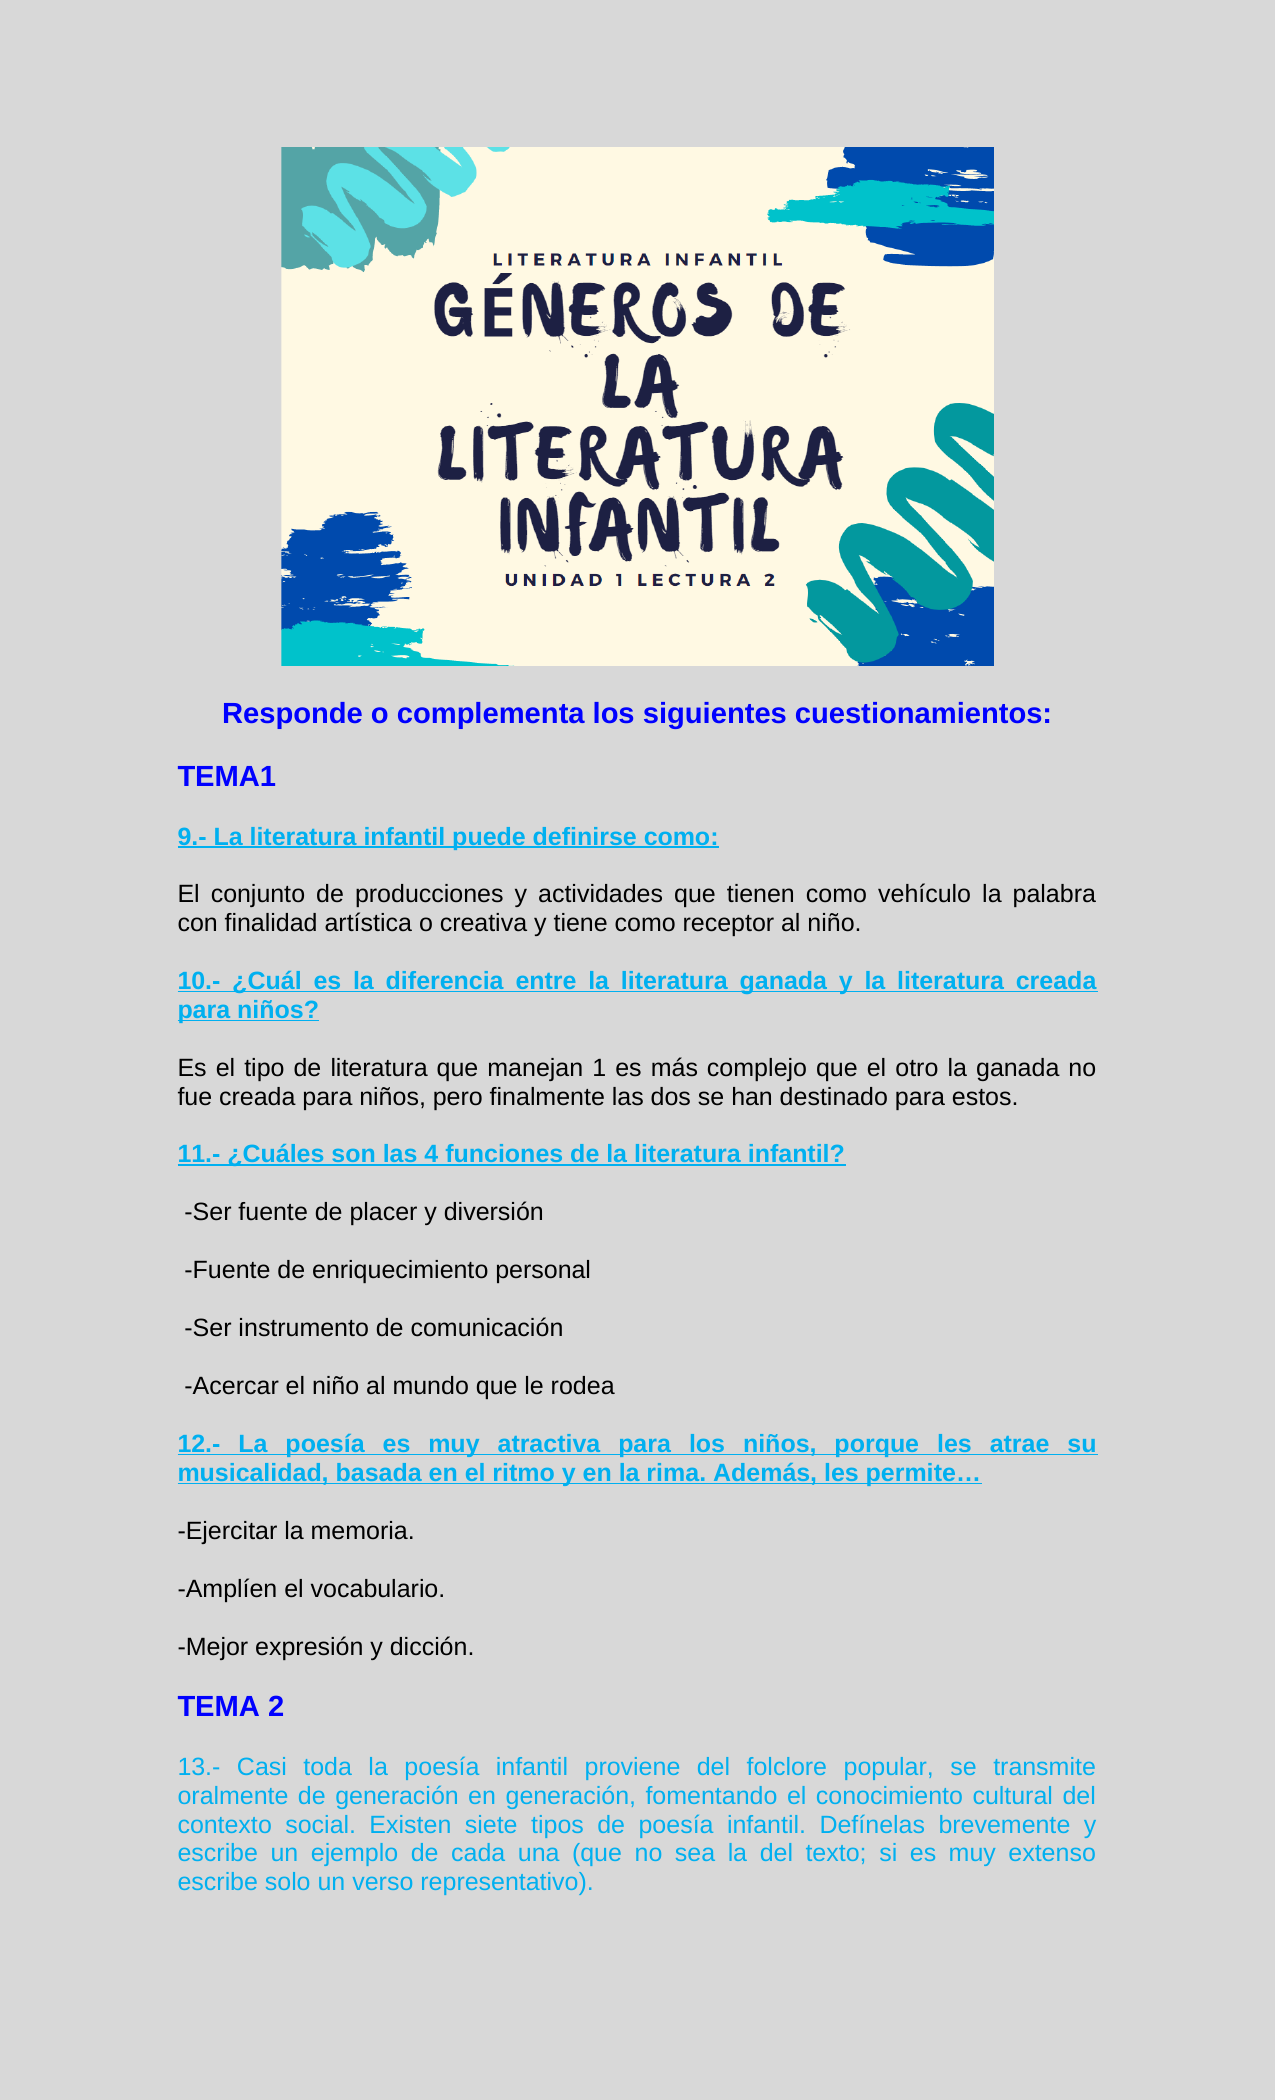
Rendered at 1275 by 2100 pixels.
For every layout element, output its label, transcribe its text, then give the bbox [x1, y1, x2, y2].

text -Ser fuente de placer y diversión [177, 1197, 1098, 1226]
text 10.- ¿Cuál es la diferencia entre la literatura ganada y la literatura creada para niños? [177, 992, 1098, 1023]
text -Ser instrumento de comunicación [177, 1313, 1098, 1342]
text 11.- ¿Cuáles son las 4 funciones de la literatura infantil? [177, 1139, 1098, 1168]
text -Ejercitar la memoria. [177, 1516, 1098, 1544]
text 9.- La literatura infantil puede definirse como: [177, 821, 1098, 850]
text 12.- La poesía es muy atractiva para los niños, porque les atrae su musicalidad, basada en el ritmo y en la rima. Además, les permite… [177, 1455, 1098, 1486]
text -Fuente de enriquecimiento personal [177, 1255, 1098, 1284]
text 12.- La poesía es muy atractiva para los niños, porque les atrae su musicalidad, basada en el ritmo y en la rima. Además, les permite… [177, 1429, 1098, 1454]
text -Mejor expresión y dicción. [177, 1631, 1098, 1660]
text -Amplíen el vocabulario. [177, 1573, 1098, 1602]
text El conjunto de producciones y actividades que tienen como vehículo la palabra con finalidad artística o creativa y tiene como receptor al niño. [177, 879, 1098, 937]
text 10.- ¿Cuál es la diferencia entre la literatura ganada y la literatura creada para niños? [177, 966, 1098, 991]
text Es el tipo de literatura que manejan 1 es más complejo que el otro la ganada no fue creada para niños, pero finalmente las dos se han destinado para estos. [177, 1053, 1098, 1110]
text 13.- Casi toda la poesía infantil proviene del folclore popular, se transmite oralmente de generación en generación, fomentando el conocimiento cultural del contexto social. Existen siete tipos de poesía infantil. Defínelas brevemente y escribe un ejemplo de cada una (que no sea la del texto; si es muy extenso escribe solo un verso representativo). [177, 1752, 1098, 1896]
text TEMA 2 [177, 1689, 1098, 1723]
text -Acercar el niño al mundo que le rodea [177, 1371, 1098, 1400]
picture [281, 147, 994, 666]
text TEMA1 [177, 759, 1098, 792]
text Responde o complementa los siguientes cuestionamientos: [177, 696, 1098, 729]
